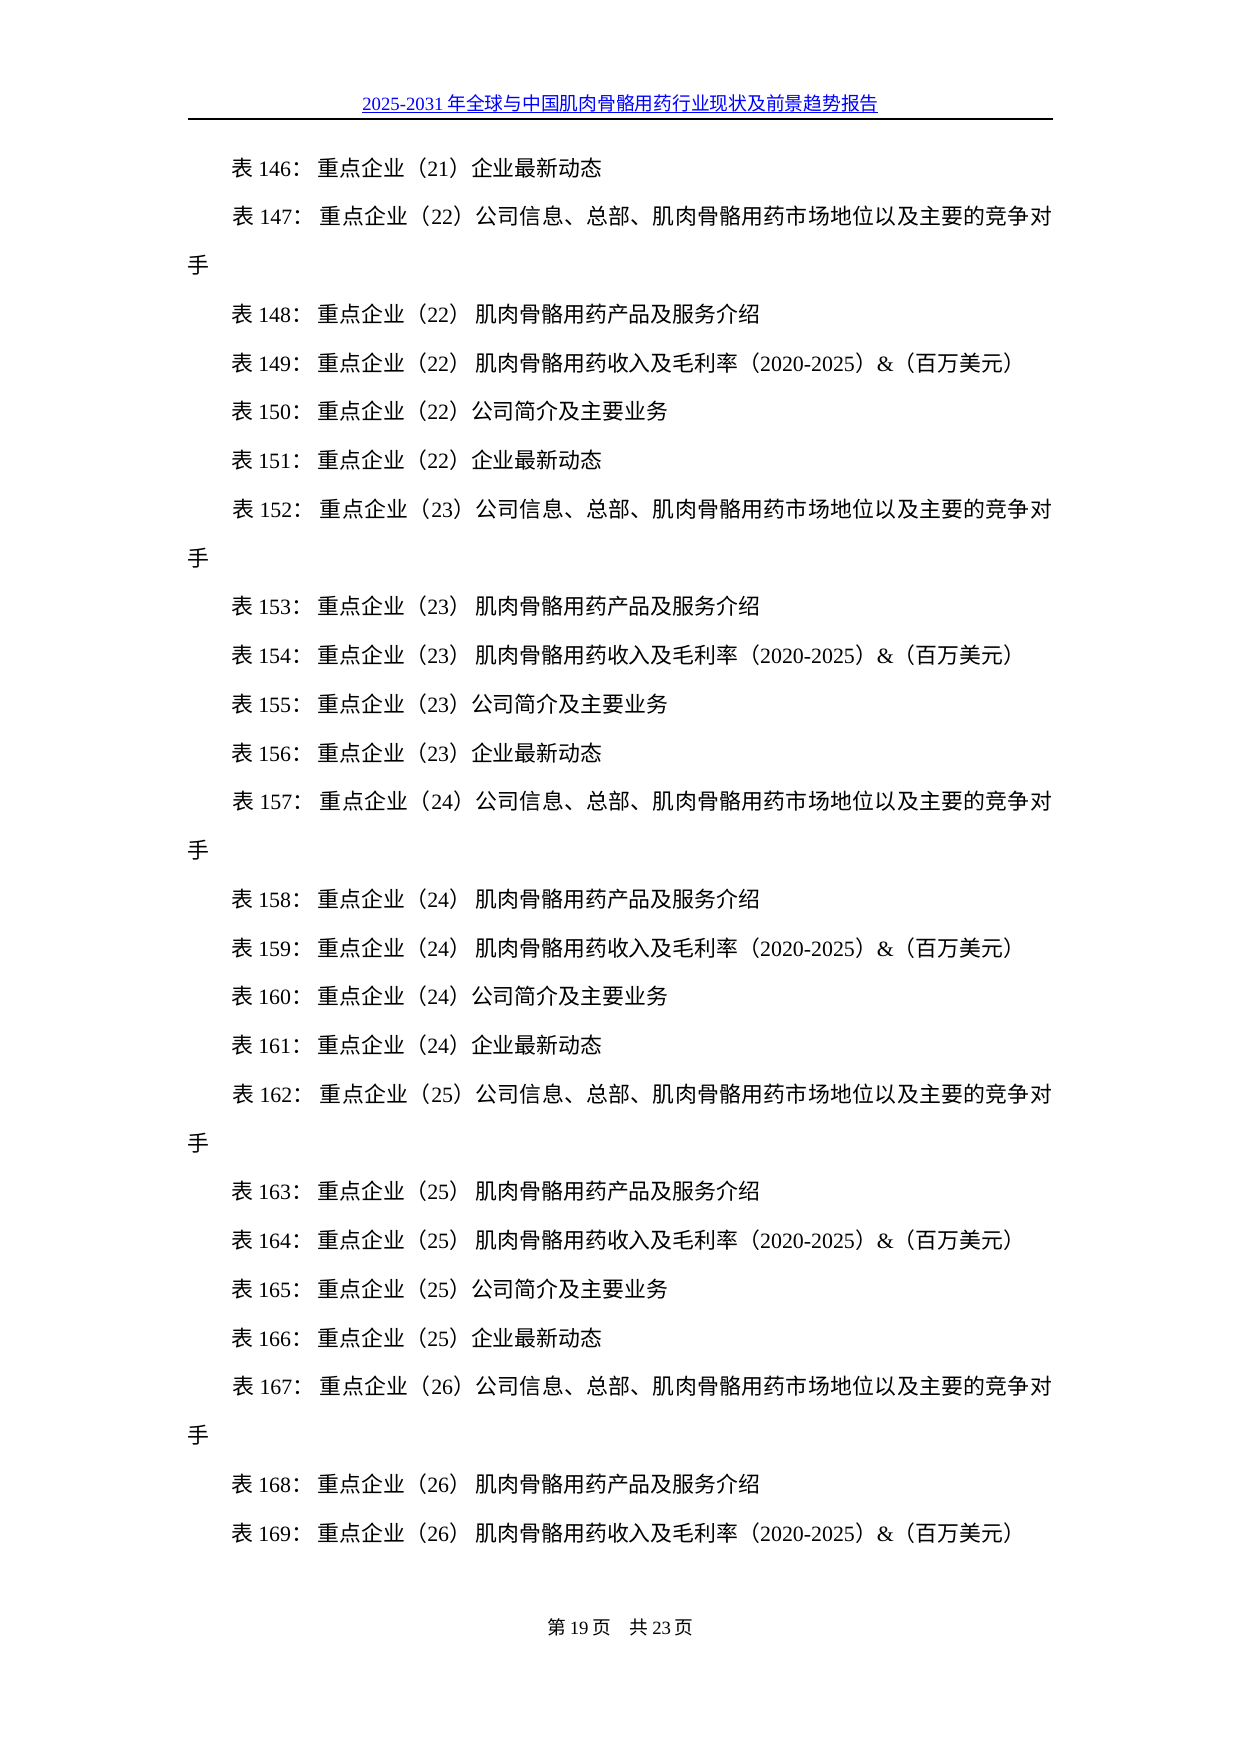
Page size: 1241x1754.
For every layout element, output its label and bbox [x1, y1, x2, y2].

text [187, 150, 1053, 1548]
